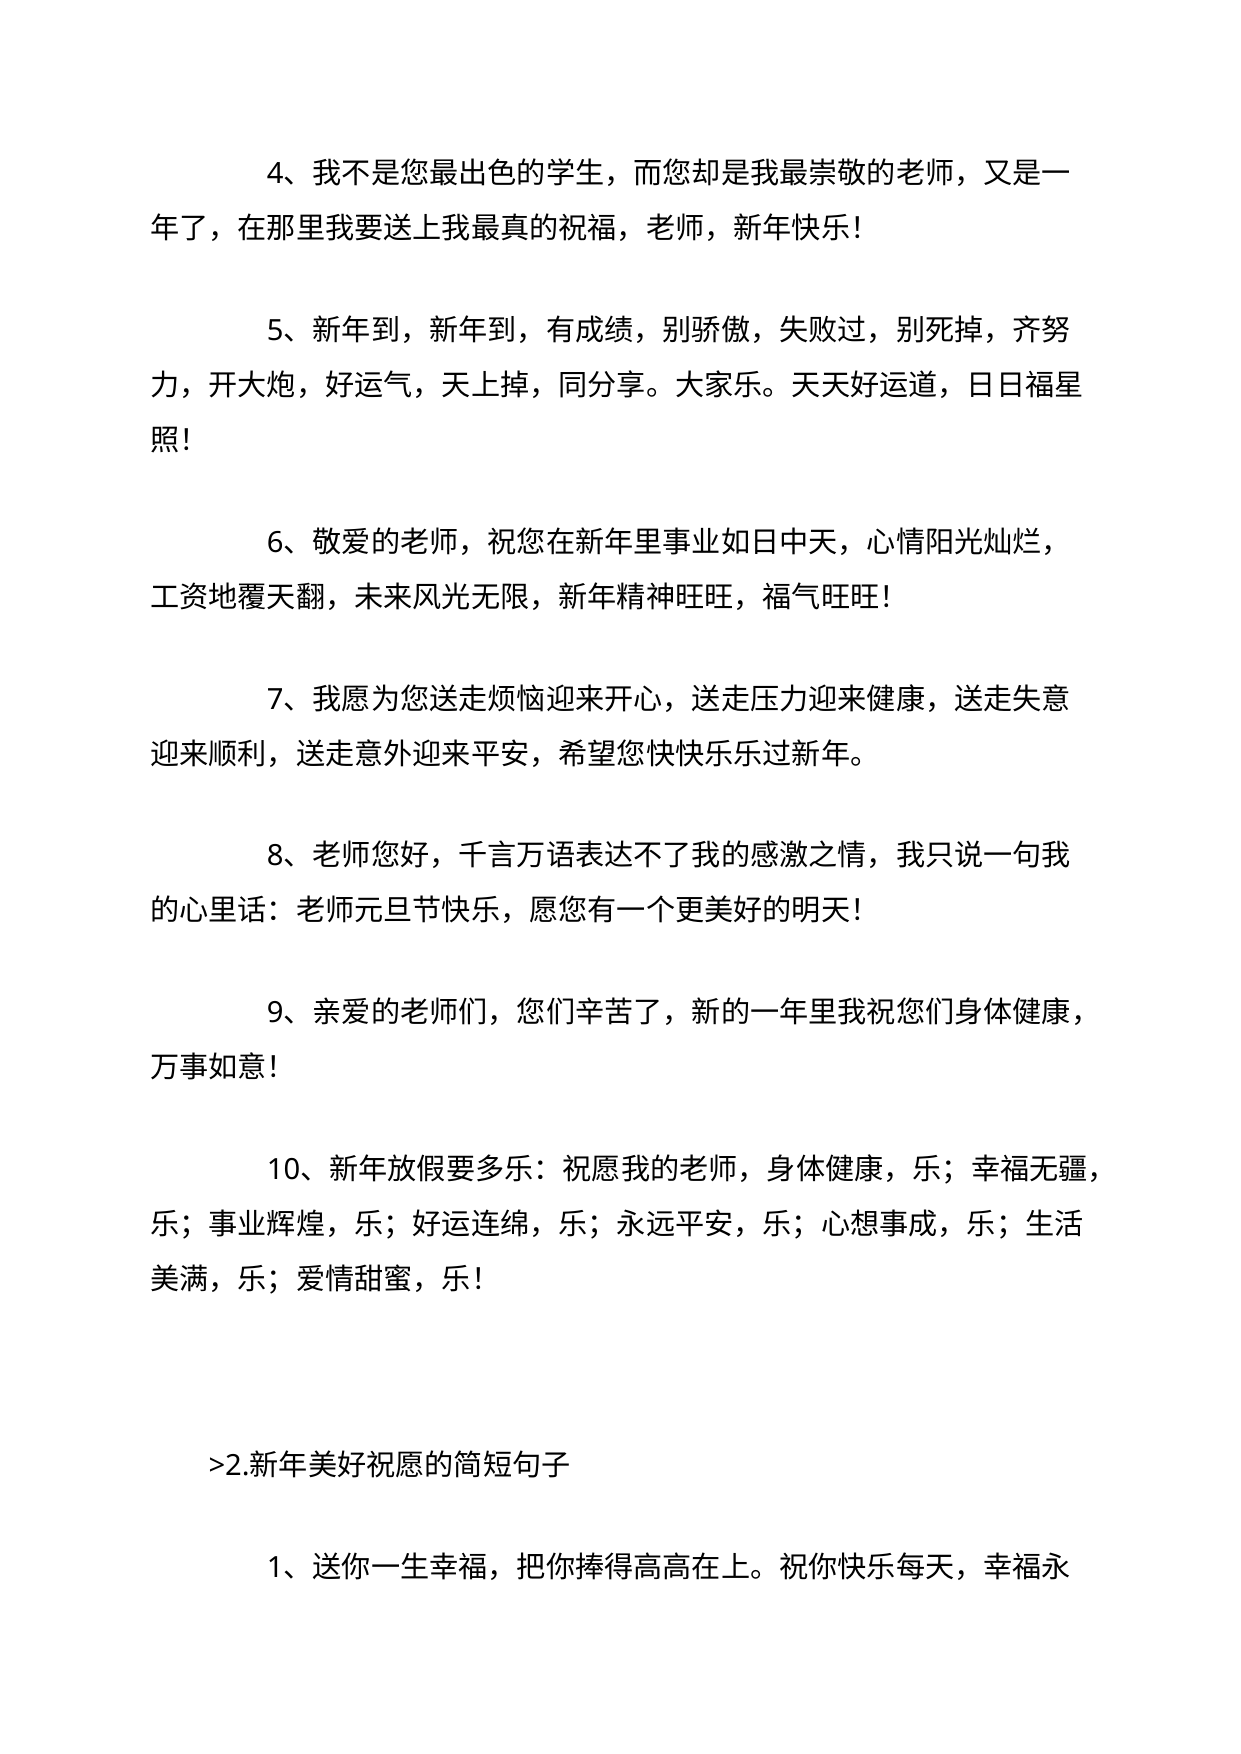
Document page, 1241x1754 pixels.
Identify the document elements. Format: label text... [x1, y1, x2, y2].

text 6、敬爱的老师，祝您在新年里事业如日中天，心情阳光灿烂，工资地覆天翻，未来风光无限，新年精神旺旺，福气旺旺！ [150, 518, 1090, 616]
text 5、新年到，新年到，有成绩，别骄傲，失败过，别死掉，齐努力，开大炮，好运气，天上掉，同分享。大家乐。天天好运道，日日福星照！ [150, 307, 1090, 459]
text 7、我愿为您送走烦恼迎来开心，送走压力迎来健康，送走失意迎来顺利，送走意外迎来平安，希望您快快乐乐过新年。 [150, 675, 1090, 772]
text 4、我不是您最出色的学生，而您却是我最崇敬的老师，又是一年了，在那里我要送上我最真的祝福，老师，新年快乐！ [150, 150, 1090, 247]
text 9、亲爱的老师们，您们辛苦了，新的一年里我祝您们身体健康，万事如意！ [150, 989, 1090, 1086]
text >2.新年美好祝愿的简短句子 [150, 1441, 1090, 1484]
text 8、老师您好，千言万语表达不了我的感激之情，我只说一句我的心里话：老师元旦节快乐，愿您有一个更美好的明天！ [150, 832, 1090, 929]
text 10、新年放假要多乐：祝愿我的老师，身体健康，乐；幸福无疆，乐；事业辉煌，乐；好运连绵，乐；永远平安，乐；心想事成，乐；生活美满，乐；爱情甜蜜，乐！ [150, 1146, 1090, 1298]
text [150, 1543, 1090, 1586]
